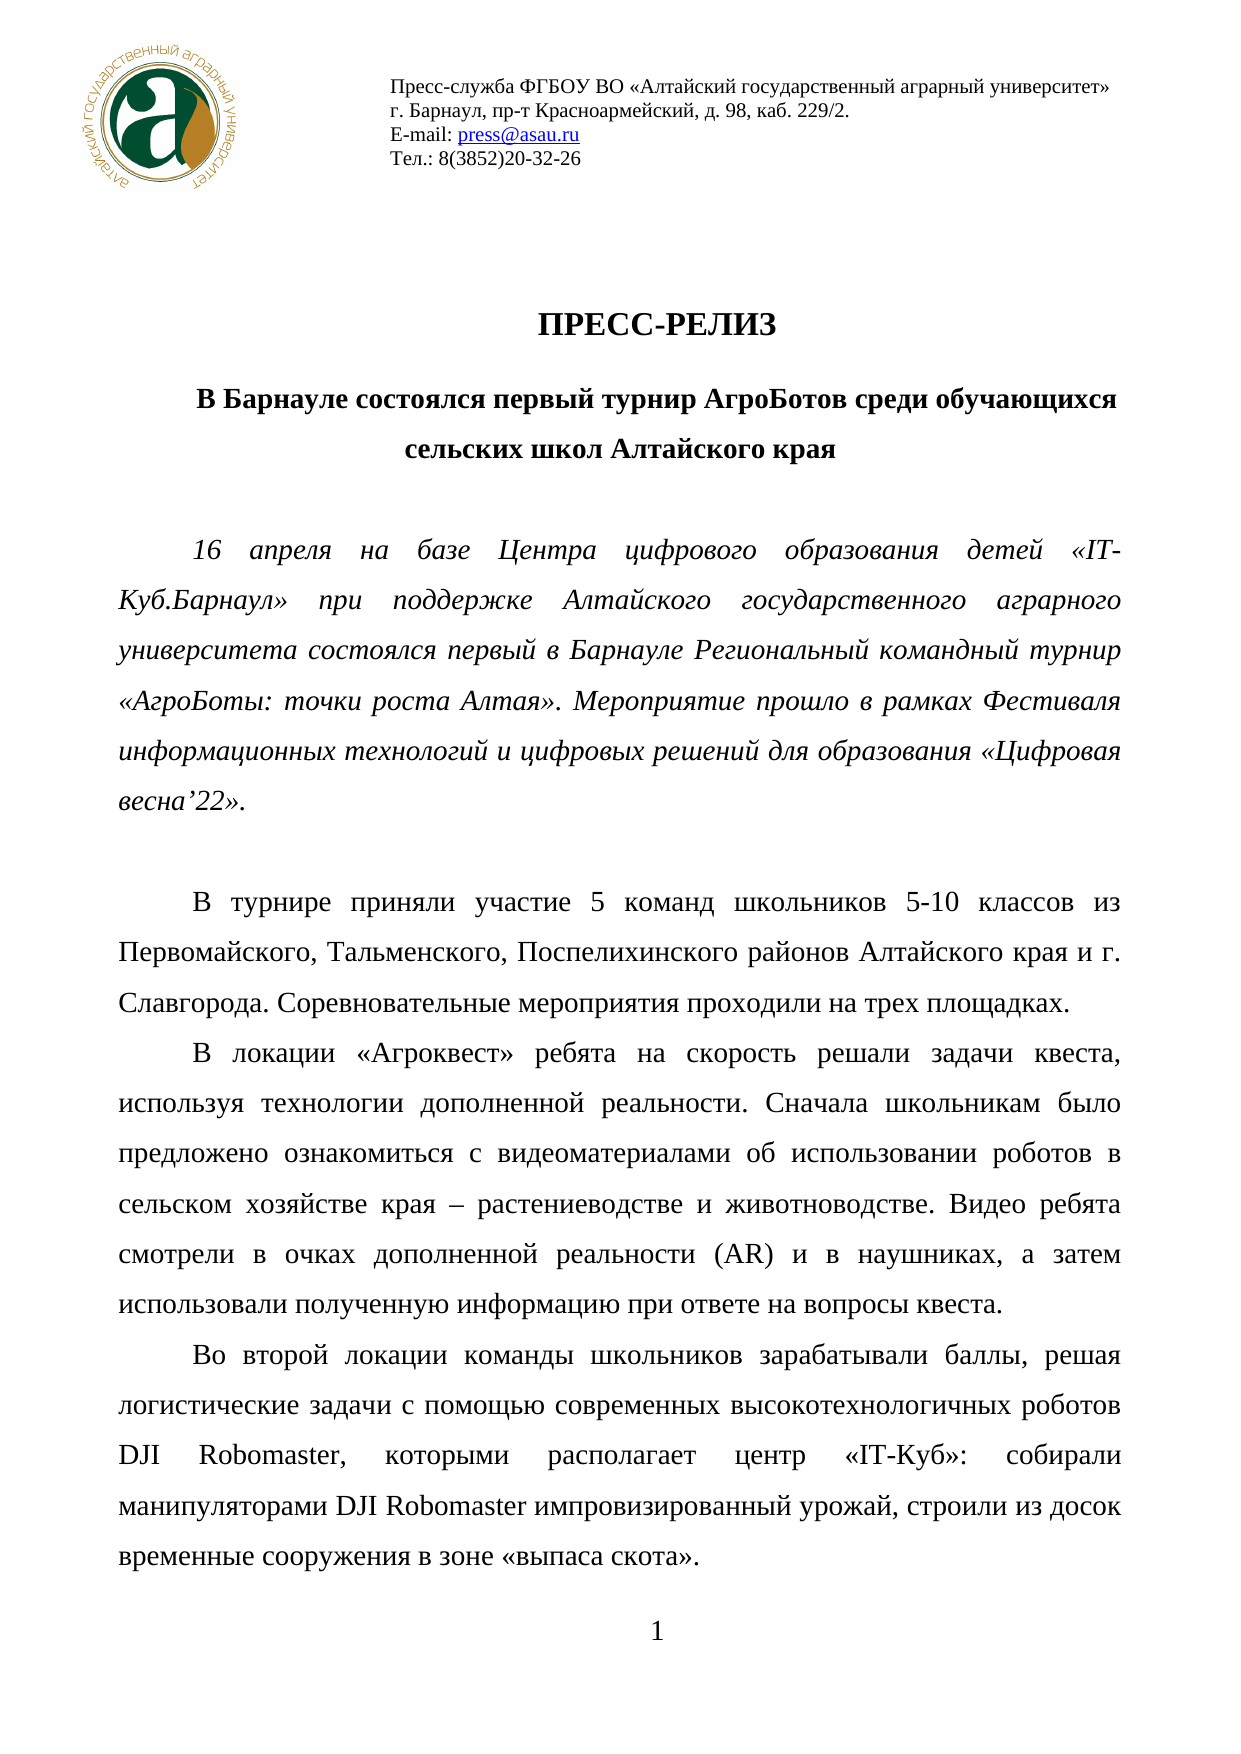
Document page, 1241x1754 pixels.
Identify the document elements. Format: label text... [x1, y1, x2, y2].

text В Барнауле состоялся первый турнир АгроБотов среди обучающихся сельских школ Алтайского края [118, 381, 1122, 465]
text В турнире приняли участие 5 команд школьников 5-10 классов из Первомайского, Тальменского, Поспелихинского районов Алтайского края и г. Славгорода. Соревновательные мероприятия проходили на трех площадках. [118, 884, 1122, 1018]
text 16 апреля на базе Центра цифрового образования детей «IT-Куб.Барнаул» при поддержке Алтайского государственного аграрного университета состоялся первый в Барнауле Региональный командный турнир «АгроБоты: точки роста Алтая». Мероприятие прошло в рамках Фестиваля информационных технологий и цифровых решений для образования «Цифровая весна’22». [118, 532, 1122, 817]
text В локации «Агроквест» ребята на скорость решали задачи квеста, используя технологии дополненной реальности. Сначала школьникам было предложено ознакомиться с видеоматериалами об использовании роботов в сельском хозяйстве края – растениеводстве и животноводстве. Видео ребята смотрели в очках дополненной реальности (АR) и в наушниках, а затем использовали полученную информацию при ответе на вопросы квеста. [118, 1035, 1122, 1320]
text Во второй локации команды школьников зарабатывали баллы, решая логистические задачи с помощью современных высокотехнологичных роботов DJI Robomaster, которыми располагает центр «IT-Куб»: собирали манипуляторами DJI Robomaster импровизированный урожай, строили из досок временные сооружения в зоне «выпаса скота». [118, 1337, 1122, 1572]
picture [78, 35, 241, 198]
